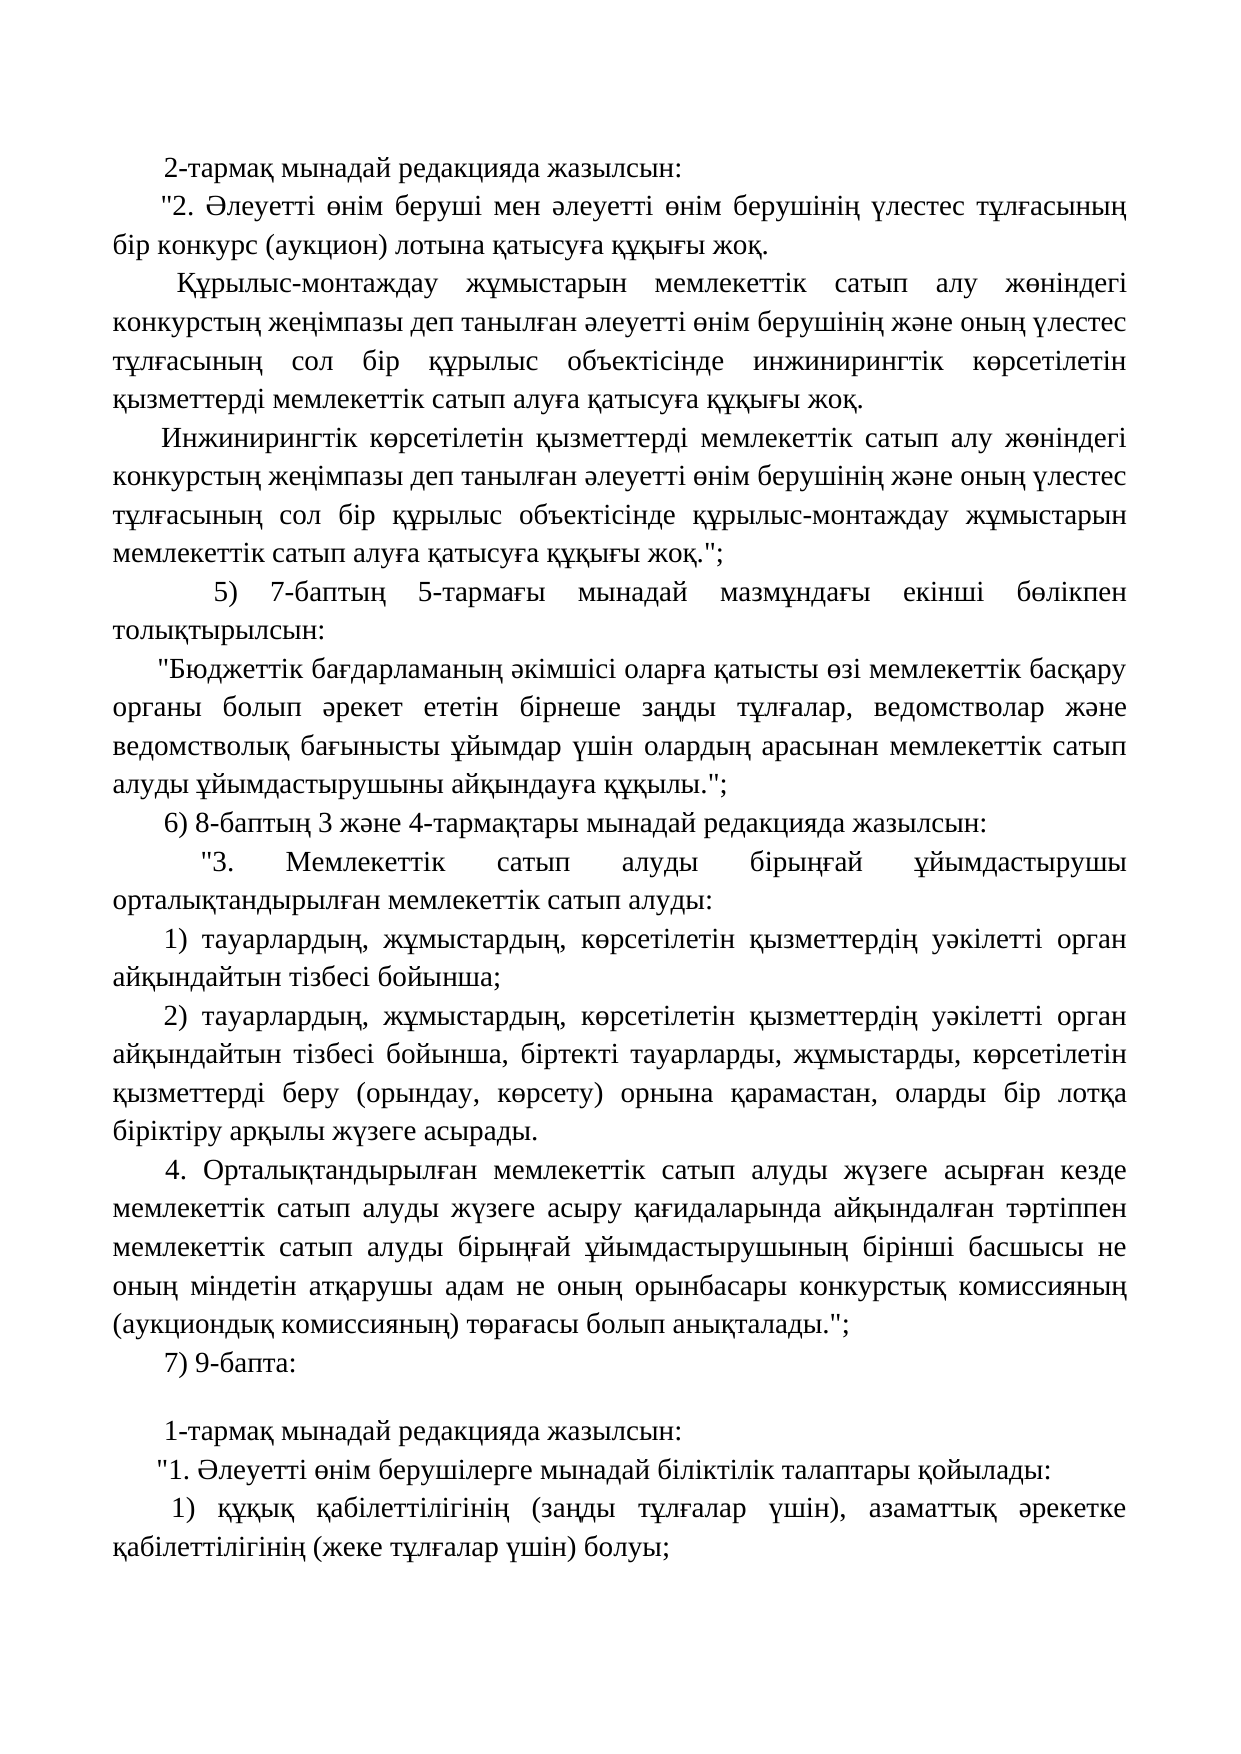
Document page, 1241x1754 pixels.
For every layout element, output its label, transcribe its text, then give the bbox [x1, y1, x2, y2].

text 1-тармақ мынадай редакцияда жазылсын: [112, 1413, 1128, 1447]
text 1) құқық қабілеттілігінің (заңды тұлғалар үшін), азаматтық әрекетке қабілеттілігінің (жеке тұлғалар үшін) болуы; [112, 1491, 1128, 1563]
text "Бюджеттік бағдарламаның әкімшісі оларға қатысты өзі мемлекеттік басқару органы болып әрекет ететін бірнеше заңды тұлғалар, ведомстволар және ведомстволық бағынысты ұйымдар үшін олардың арасынан мемлекеттік сатып алуды ұйымдастырушыны айқындауға құқылы."; [112, 651, 1128, 800]
text "3. Мемлекеттік сатып алуды бірыңғай ұйымдастырушы орталықтандырылған мемлекеттік сатып алуды: [112, 844, 1128, 916]
text "1. Әлеуетті өнім берушілерге мынадай біліктілік талаптары қойылады: [112, 1452, 1128, 1486]
text Құрылыс-монтаждау жұмыстарын мемлекеттік сатып алу жөніндегі конкурстың жеңімпазы деп танылған әлеуетті өнім берушінің және оның үлестес тұлғасының сол бір құрылыс объектісінде инжинирингтік көрсетілетін қызметтерді мемлекеттік сатып алуға қатысуға құқығы жоқ. [112, 266, 1128, 415]
text 7) 9-бапта: [112, 1345, 1128, 1378]
text Инжинирингтік көрсетілетін қызметтерді мемлекеттік сатып алу жөніндегі конкурстың жеңімпазы деп танылған әлеуетті өнім берушінің және оның үлестес тұлғасының сол бір құрылыс объектісінде құрылыс-монтаждау жұмыстарын мемлекеттік сатып алуға қатысуға құқығы жоқ."; [112, 420, 1128, 569]
text "2. Әлеуетті өнім беруші мен әлеуетті өнім берушінің үлестес тұлғасының бір конкурс (аукцион) лотына қатысуға құқығы жоқ. [112, 188, 1128, 261]
text 6) 8-баптың 3 және 4-тармақтары мынадай редакцияда жазылсын: [112, 805, 1128, 839]
text 5) 7-баптың 5-тармағы мынадай мазмұндағы екінші бөлікпен толықтырылсын: [112, 574, 1128, 646]
text 4. Орталықтандырылған мемлекеттік сатып алуды жүзеге асырған кезде мемлекеттік сатып алуды жүзеге асыру қағидаларында айқындалған тәртіппен мемлекеттік сатып алуды бірыңғай ұйымдастырушының бірінші басшысы не оның міндетін атқарушы адам не оның орынбасары конкурстық комиссияның (аукциондық комиссияның) төрағасы болып анықталады."; [112, 1152, 1128, 1340]
text 1) тауарлардың, жұмыстардың, көрсетілетін қызметтердің уәкілетті орган айқындайтын тізбесі бойынша; [112, 921, 1128, 993]
text 2-тармақ мынадай редакцияда жазылсын: [112, 150, 1128, 183]
text 2) тауарлардың, жұмыстардың, көрсетілетін қызметтердің уәкілетті орган айқындайтын тізбесі бойынша, біртекті тауарларды, жұмыстарды, көрсетілетін қызметтерді беру (орындау, көрсету) орнына қарамастан, оларды бір лотқа біріктіру арқылы жүзеге асырады. [112, 998, 1128, 1147]
